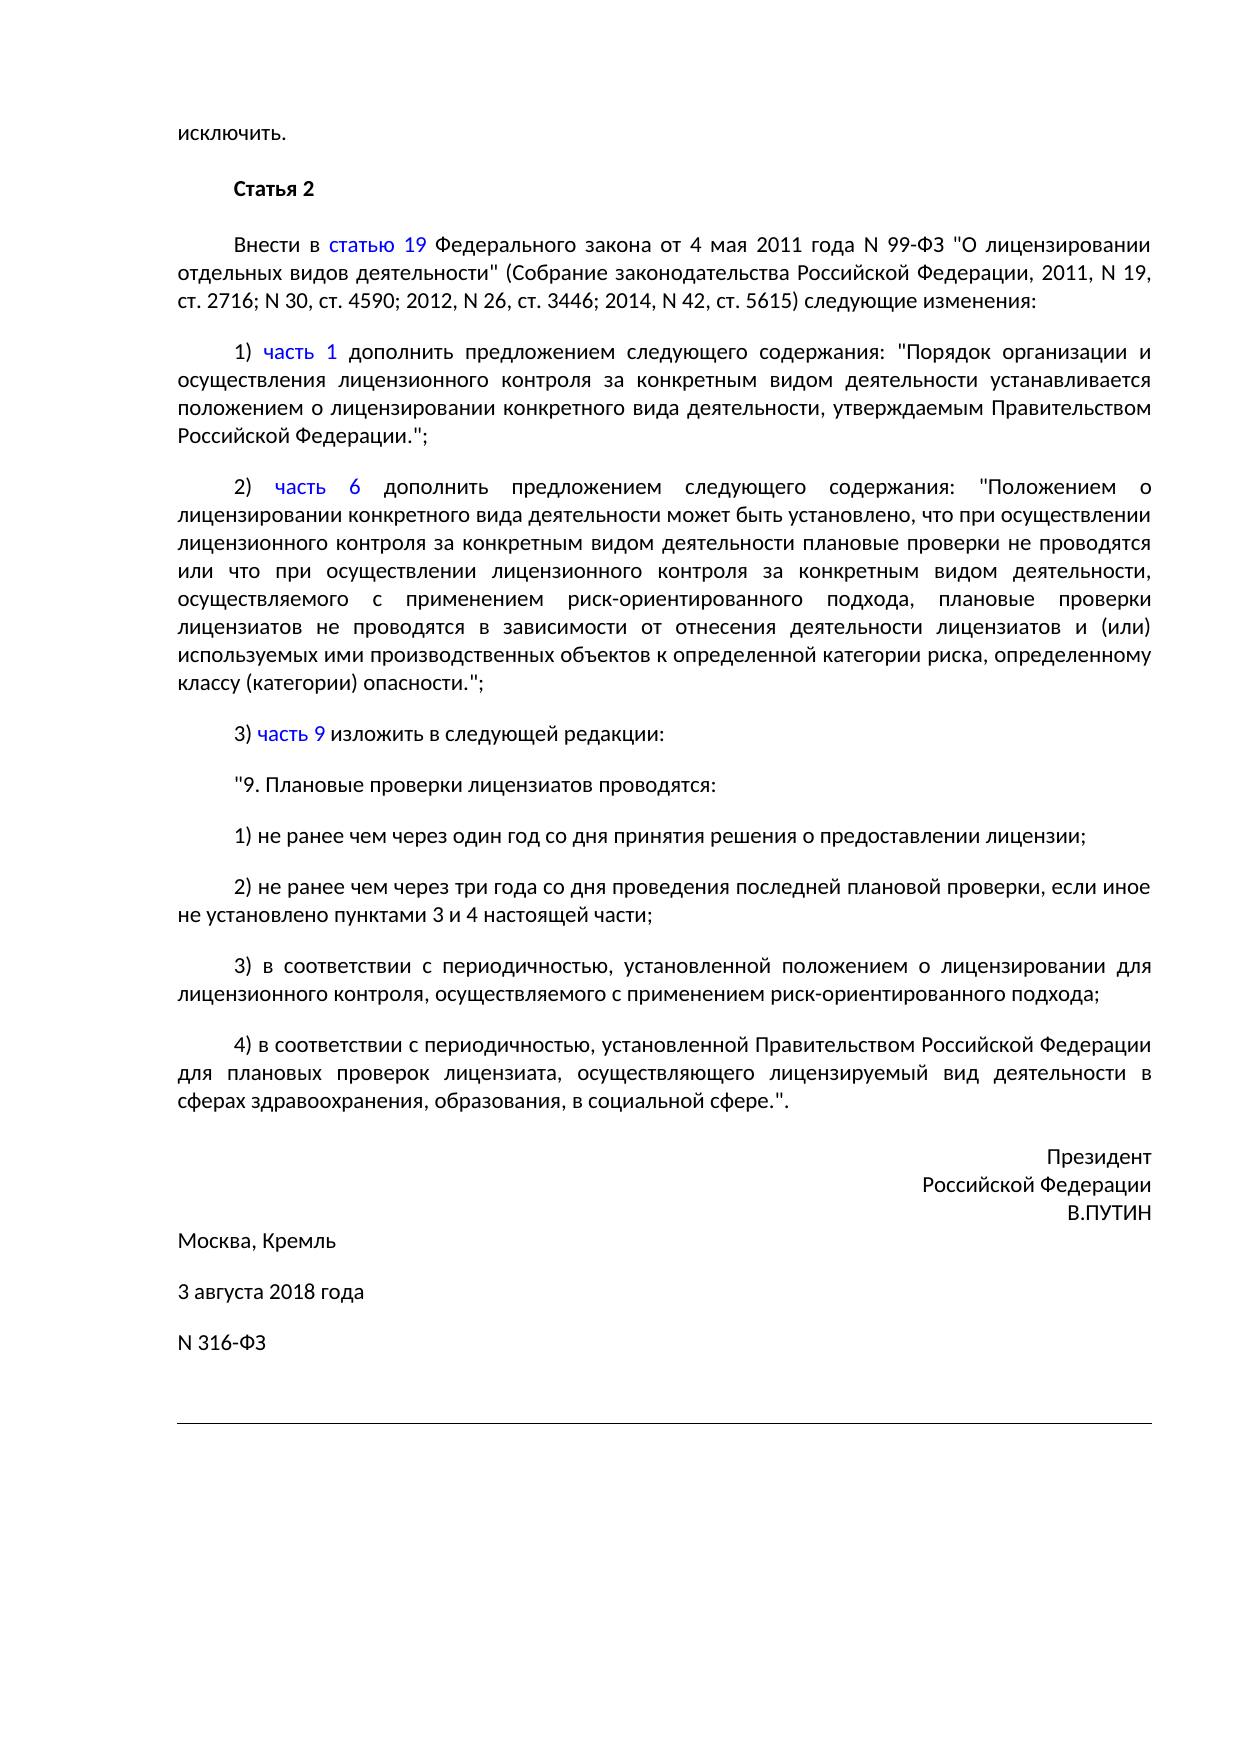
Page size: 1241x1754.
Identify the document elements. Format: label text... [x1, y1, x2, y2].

text 2) часть 6 дополнить предложением следующего содержания: "Положением о лицензировании конкретного вида деятельности может быть установлено, что при осуществлении лицензионного контроля за конкретным видом деятельности плановые проверки не проводятся или что при осуществлении лицензионного контроля за конкретным видом деятельности, осуществляемого с применением риск-ориентированного подхода, плановые проверки лицензиатов не проводятся в зависимости от отнесения деятельности лицензиатов и (или) используемых ими производственных объектов к определенной категории риска, определенному классу (категории) опасности."; [177, 472, 1152, 696]
text 3) в соответствии с периодичностью, установленной положением о лицензировании для лицензионного контроля, осуществляемого с применением риск-ориентированного подхода; [177, 951, 1152, 1007]
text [177, 118, 1152, 146]
text 4) в соответствии с периодичностью, установленной Правительством Российской Федерации для плановых проверок лицензиата, осуществляющего лицензируемый вид деятельности в сферах здравоохранения, образования, в социальной сфере.". [177, 1030, 1152, 1114]
text Москва, Кремль [177, 1226, 1152, 1254]
text Президент [177, 1142, 1152, 1170]
text 1) часть 1 дополнить предложением следующего содержания: "Порядок организации и осуществления лицензионного контроля за конкретным видом деятельности устанавливается положением о лицензировании конкретного вида деятельности, утверждаемым Правительством Российской Федерации."; [177, 337, 1152, 449]
text 2) не ранее чем через три года со дня проведения последней плановой проверки, если иное не установлено пунктами 3 и 4 настоящей части; [177, 872, 1152, 928]
text 3) часть 9 изложить в следующей редакции: [177, 719, 1152, 747]
text N 316-ФЗ [177, 1328, 1152, 1356]
text "9. Плановые проверки лицензиатов проводятся: [177, 770, 1152, 798]
text Российской Федерации [177, 1170, 1152, 1198]
text Внести в статью 19 Федерального закона от 4 мая 2011 года N 99-ФЗ "О лицензировании отдельных видов деятельности" (Собрание законодательства Российской Федерации, 2011, N 19, ст. 2716; N 30, ст. 4590; 2012, N 26, ст. 3446; 2014, N 42, ст. 5615) следующие изменения: [177, 230, 1152, 314]
text 3 августа 2018 года [177, 1277, 1152, 1305]
title Статья 2 [177, 174, 1152, 202]
text 1) не ранее чем через один год со дня принятия решения о предоставлении лицензии; [177, 821, 1152, 849]
text В.ПУТИН [177, 1198, 1152, 1226]
